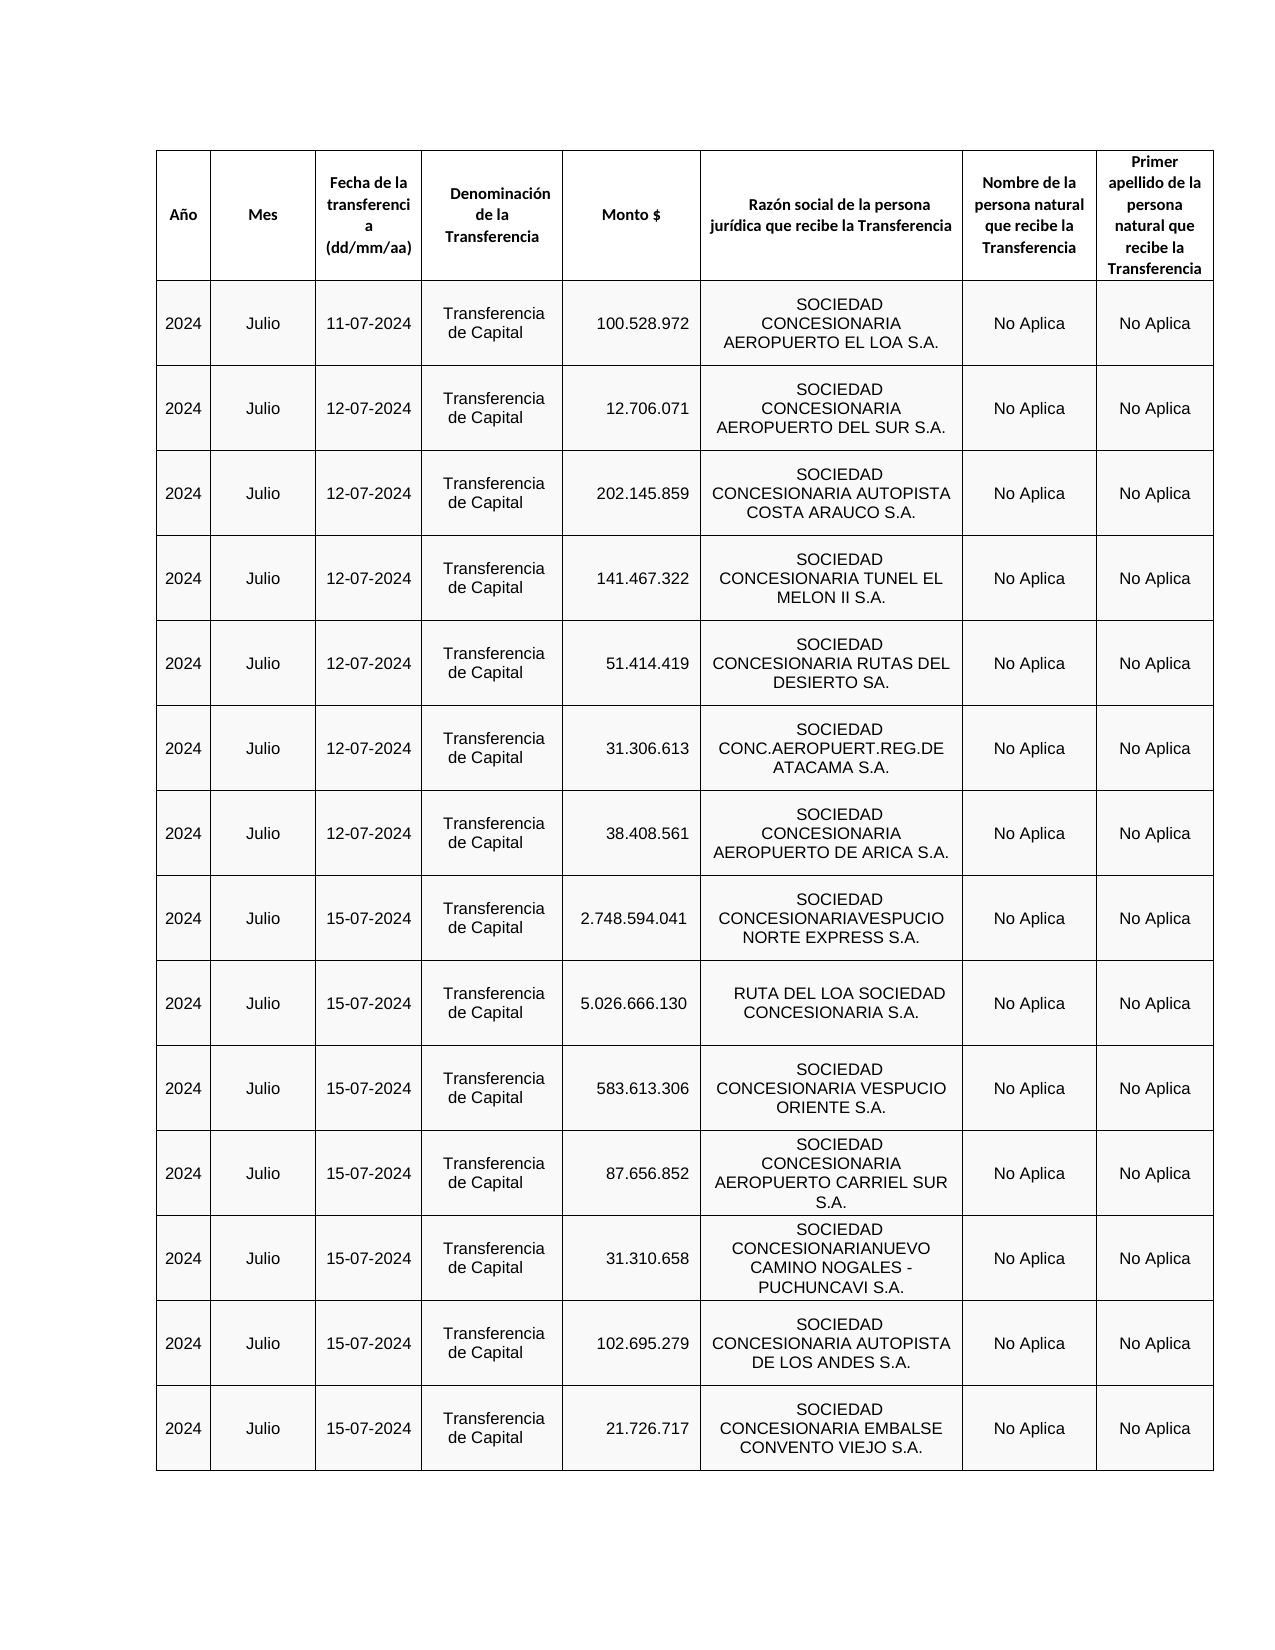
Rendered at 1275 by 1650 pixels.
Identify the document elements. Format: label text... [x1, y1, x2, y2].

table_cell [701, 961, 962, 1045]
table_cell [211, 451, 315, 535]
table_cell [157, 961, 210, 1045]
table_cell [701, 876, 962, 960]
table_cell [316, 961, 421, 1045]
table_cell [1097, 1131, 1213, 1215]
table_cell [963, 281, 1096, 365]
table_header Razón social de la persona jurídica que recibe la Transferencia [701, 151, 962, 280]
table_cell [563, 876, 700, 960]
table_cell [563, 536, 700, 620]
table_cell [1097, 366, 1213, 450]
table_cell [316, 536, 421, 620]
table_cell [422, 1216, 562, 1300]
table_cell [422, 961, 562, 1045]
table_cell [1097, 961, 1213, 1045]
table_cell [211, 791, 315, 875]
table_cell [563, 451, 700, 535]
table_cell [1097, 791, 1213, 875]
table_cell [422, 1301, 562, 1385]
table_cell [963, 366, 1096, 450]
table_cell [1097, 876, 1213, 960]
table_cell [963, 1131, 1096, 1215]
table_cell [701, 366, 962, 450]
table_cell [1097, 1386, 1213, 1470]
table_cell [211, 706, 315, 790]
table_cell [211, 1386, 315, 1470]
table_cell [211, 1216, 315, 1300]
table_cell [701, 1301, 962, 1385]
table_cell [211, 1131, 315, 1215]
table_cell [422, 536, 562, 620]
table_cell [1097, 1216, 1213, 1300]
table_header Monto $ [563, 151, 700, 280]
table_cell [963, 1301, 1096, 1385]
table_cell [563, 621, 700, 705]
table_header Fecha de la transferencia (dd/mm/aa) [316, 151, 421, 280]
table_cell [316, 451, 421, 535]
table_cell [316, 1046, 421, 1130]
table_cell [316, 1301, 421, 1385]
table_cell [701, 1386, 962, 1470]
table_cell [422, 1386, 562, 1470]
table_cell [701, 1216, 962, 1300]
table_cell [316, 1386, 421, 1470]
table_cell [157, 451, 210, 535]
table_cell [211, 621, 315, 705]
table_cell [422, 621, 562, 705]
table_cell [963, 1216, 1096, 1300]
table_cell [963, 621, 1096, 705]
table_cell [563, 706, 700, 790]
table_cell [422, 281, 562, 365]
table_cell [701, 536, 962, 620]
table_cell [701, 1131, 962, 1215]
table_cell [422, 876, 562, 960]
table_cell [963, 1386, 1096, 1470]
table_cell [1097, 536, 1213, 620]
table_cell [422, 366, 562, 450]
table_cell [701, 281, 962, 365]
table_header Año [157, 151, 210, 280]
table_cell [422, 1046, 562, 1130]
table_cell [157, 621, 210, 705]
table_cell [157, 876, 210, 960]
table_header Primer apellido de la persona natural que recibe la Transferencia [1097, 151, 1213, 280]
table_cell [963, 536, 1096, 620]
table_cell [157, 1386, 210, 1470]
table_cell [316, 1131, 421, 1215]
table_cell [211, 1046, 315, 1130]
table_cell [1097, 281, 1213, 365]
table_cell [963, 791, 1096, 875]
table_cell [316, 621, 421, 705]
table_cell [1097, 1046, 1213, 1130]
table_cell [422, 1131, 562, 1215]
table_header Denominación de la Transferencia [422, 151, 562, 280]
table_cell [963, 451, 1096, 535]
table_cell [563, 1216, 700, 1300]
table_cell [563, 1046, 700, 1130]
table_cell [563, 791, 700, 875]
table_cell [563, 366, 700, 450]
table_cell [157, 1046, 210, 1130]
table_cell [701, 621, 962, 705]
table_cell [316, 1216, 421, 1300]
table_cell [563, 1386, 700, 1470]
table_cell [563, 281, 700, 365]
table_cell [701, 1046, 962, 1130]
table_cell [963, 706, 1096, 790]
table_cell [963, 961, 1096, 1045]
table_header Nombre de la persona natural que recibe la Transferencia [963, 151, 1096, 280]
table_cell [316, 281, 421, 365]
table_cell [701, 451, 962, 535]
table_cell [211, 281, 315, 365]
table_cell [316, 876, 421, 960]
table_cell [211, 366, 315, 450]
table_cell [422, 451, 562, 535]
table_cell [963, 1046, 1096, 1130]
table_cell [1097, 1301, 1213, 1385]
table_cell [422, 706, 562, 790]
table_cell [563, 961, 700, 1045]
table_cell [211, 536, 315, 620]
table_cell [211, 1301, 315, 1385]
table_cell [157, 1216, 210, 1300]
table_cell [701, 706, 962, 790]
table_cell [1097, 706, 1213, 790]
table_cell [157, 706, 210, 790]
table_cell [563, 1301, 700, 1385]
table_header Mes [211, 151, 315, 280]
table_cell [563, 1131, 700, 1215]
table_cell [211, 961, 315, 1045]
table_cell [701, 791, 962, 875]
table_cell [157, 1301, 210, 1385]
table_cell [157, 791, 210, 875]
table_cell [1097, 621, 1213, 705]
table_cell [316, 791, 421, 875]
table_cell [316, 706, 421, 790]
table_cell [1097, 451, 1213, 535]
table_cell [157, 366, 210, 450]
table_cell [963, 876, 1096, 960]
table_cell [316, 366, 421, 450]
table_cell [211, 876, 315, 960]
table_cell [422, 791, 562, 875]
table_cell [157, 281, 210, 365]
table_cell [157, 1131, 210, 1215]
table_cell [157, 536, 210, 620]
